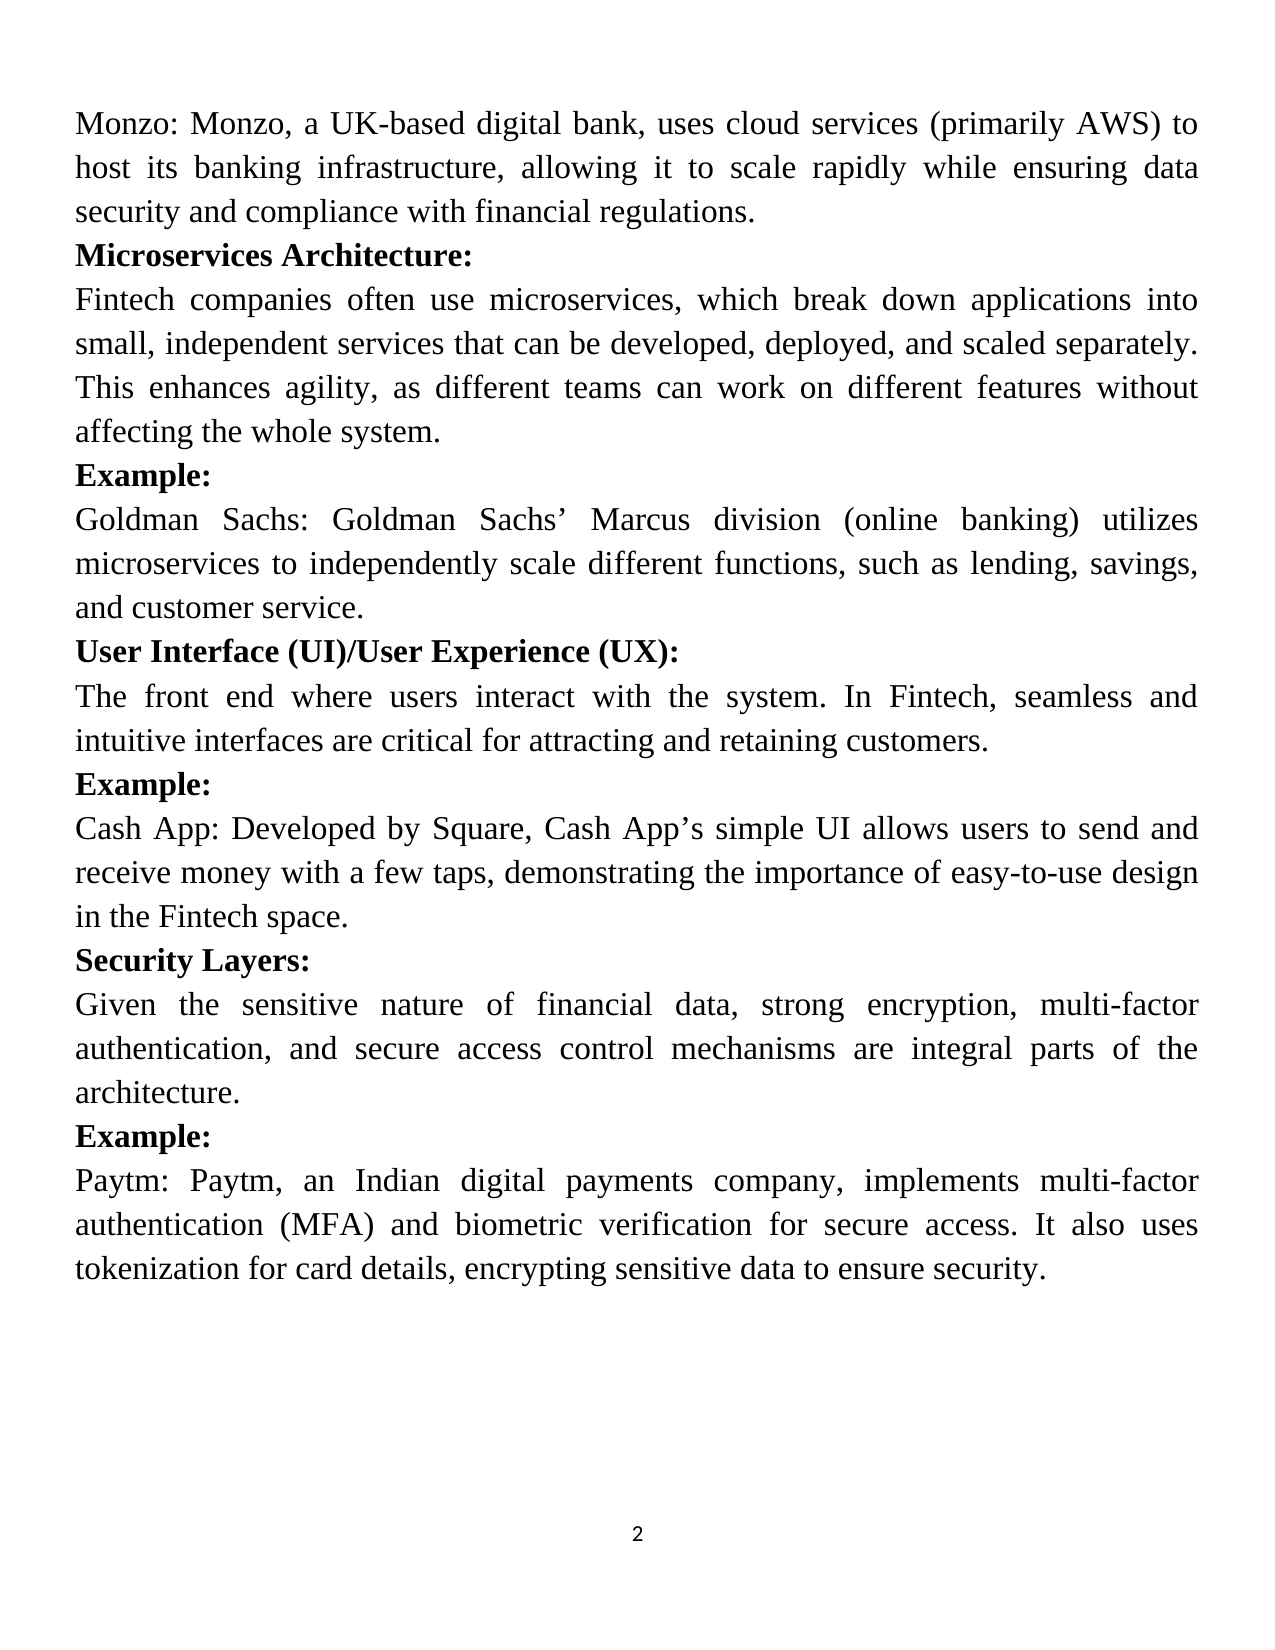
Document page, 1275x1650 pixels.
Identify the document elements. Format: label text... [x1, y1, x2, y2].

text The front end where users interact with the system. In Fintech, seamless and intuitive interfaces are critical for attracting and retaining customers. [75, 676, 1200, 758]
text Example: [75, 764, 1200, 802]
text Example: [75, 1116, 1200, 1155]
text Given the sensitive nature of financial data, strong encryption, multi-factor authentication, and secure access control mechanisms are integral parts of the architecture. [75, 984, 1200, 1111]
text Security Layers: [75, 940, 1200, 978]
text Cash App: Developed by Square, Cash App’s simple UI allows users to send and receive money with a few taps, demonstrating the importance of easy-to-use design in the Fintech space. [75, 808, 1200, 934]
text Microservices Architecture: [75, 235, 1200, 273]
text Paytm: Paytm, an Indian digital payments company, implements multi-factor authentication (MFA) and biometric verification for secure access. It also uses tokenization for card details, encrypting sensitive data to ensure security. [75, 1161, 1200, 1287]
text Example: [75, 456, 1200, 494]
text User Interface (UI)/User Experience (UX): [75, 632, 1200, 670]
text Fintech companies often use microservices, which break down applications into small, independent services that can be developed, deployed, and scaled separately. This enhances agility, as different teams can work on different features without affecting the whole system. [75, 279, 1200, 450]
text Monzo: Monzo, a UK-based digital bank, uses cloud services (primarily AWS) to host its banking infrastructure, allowing it to scale rapidly while ensuring data security and compliance with financial regulations. [75, 103, 1200, 229]
text Goldman Sachs: Goldman Sachs’ Marcus division (online banking) utilizes microservices to independently scale different functions, such as lending, savings, and customer service. [75, 499, 1200, 626]
